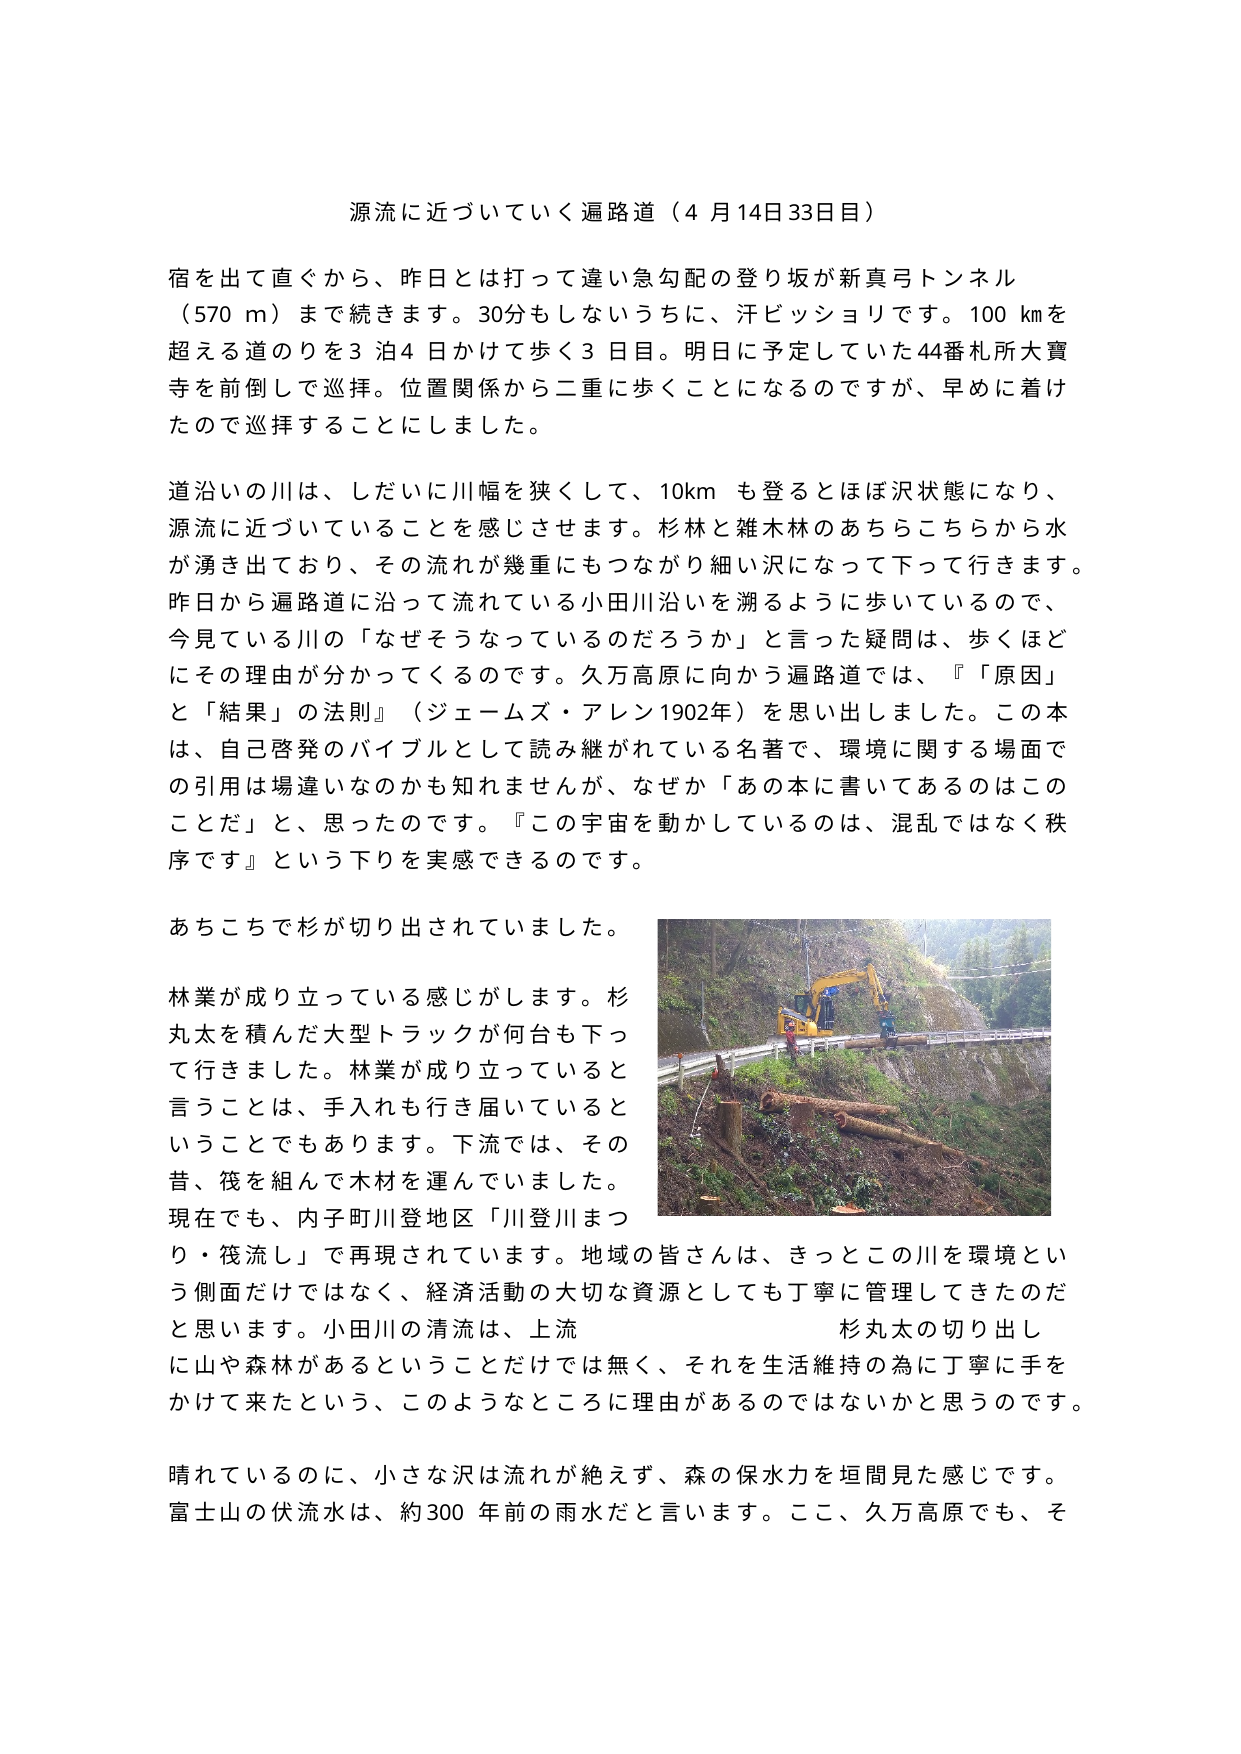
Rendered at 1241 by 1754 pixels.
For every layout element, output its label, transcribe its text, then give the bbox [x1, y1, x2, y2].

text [168, 1457, 1072, 1528]
text 源流に近づいていく遍路道（4月14日33日目） [168, 194, 1072, 228]
text 宿を出て直ぐから、昨日とは打って違い急勾配の登り坂が新真弓トンネル（570ｍ）まで続きます。30分もしないうちに、汗ビッショリです。100㎞を超える道のりを3泊4日かけて歩く3日目。明日に予定していた44番札所大寶寺を前倒しで巡拝。位置関係から二重に歩くことになるのですが、早めに着けたので巡拝することにしました。 [168, 259, 1072, 441]
text 道沿いの川は、しだいに川幅を狭くして、10kmも登るとほぼ沢状態になり、源流に近づいていることを感じさせます。杉林と雑木林のあちらこちらから水が湧き出ており、その流れが幾重にもつながり細い沢になって下って行きます。昨日から遍路道に沿って流れている小田川沿いを溯るように歩いているので、今見ている川の「なぜそうなっているのだろうか」と言った疑問は、歩くほどにその理由が分かってくるのです。久万高原に向かう遍路道では、『「原因」と「結果」の法則』（ジェームズ・アレン1902年）を思い出しました。この本は、自己啓発のバイブルとして読み継がれている名著で、環境に関する場面での引用は場違いなのかも知れませんが、なぜか「あの本に書いてあるのはこのことだ」と、思ったのです。『この宇宙を動かしているのは、混乱ではなく秩序です』という下りを実感できるのです。 [168, 473, 1072, 876]
text に山や森林があるということだけでは無く、それを生活維持の為に丁寧に手をかけて来たという、このようなところに理由があるのではないかと思うのです。 [168, 1347, 1072, 1418]
picture [657, 919, 1052, 1216]
